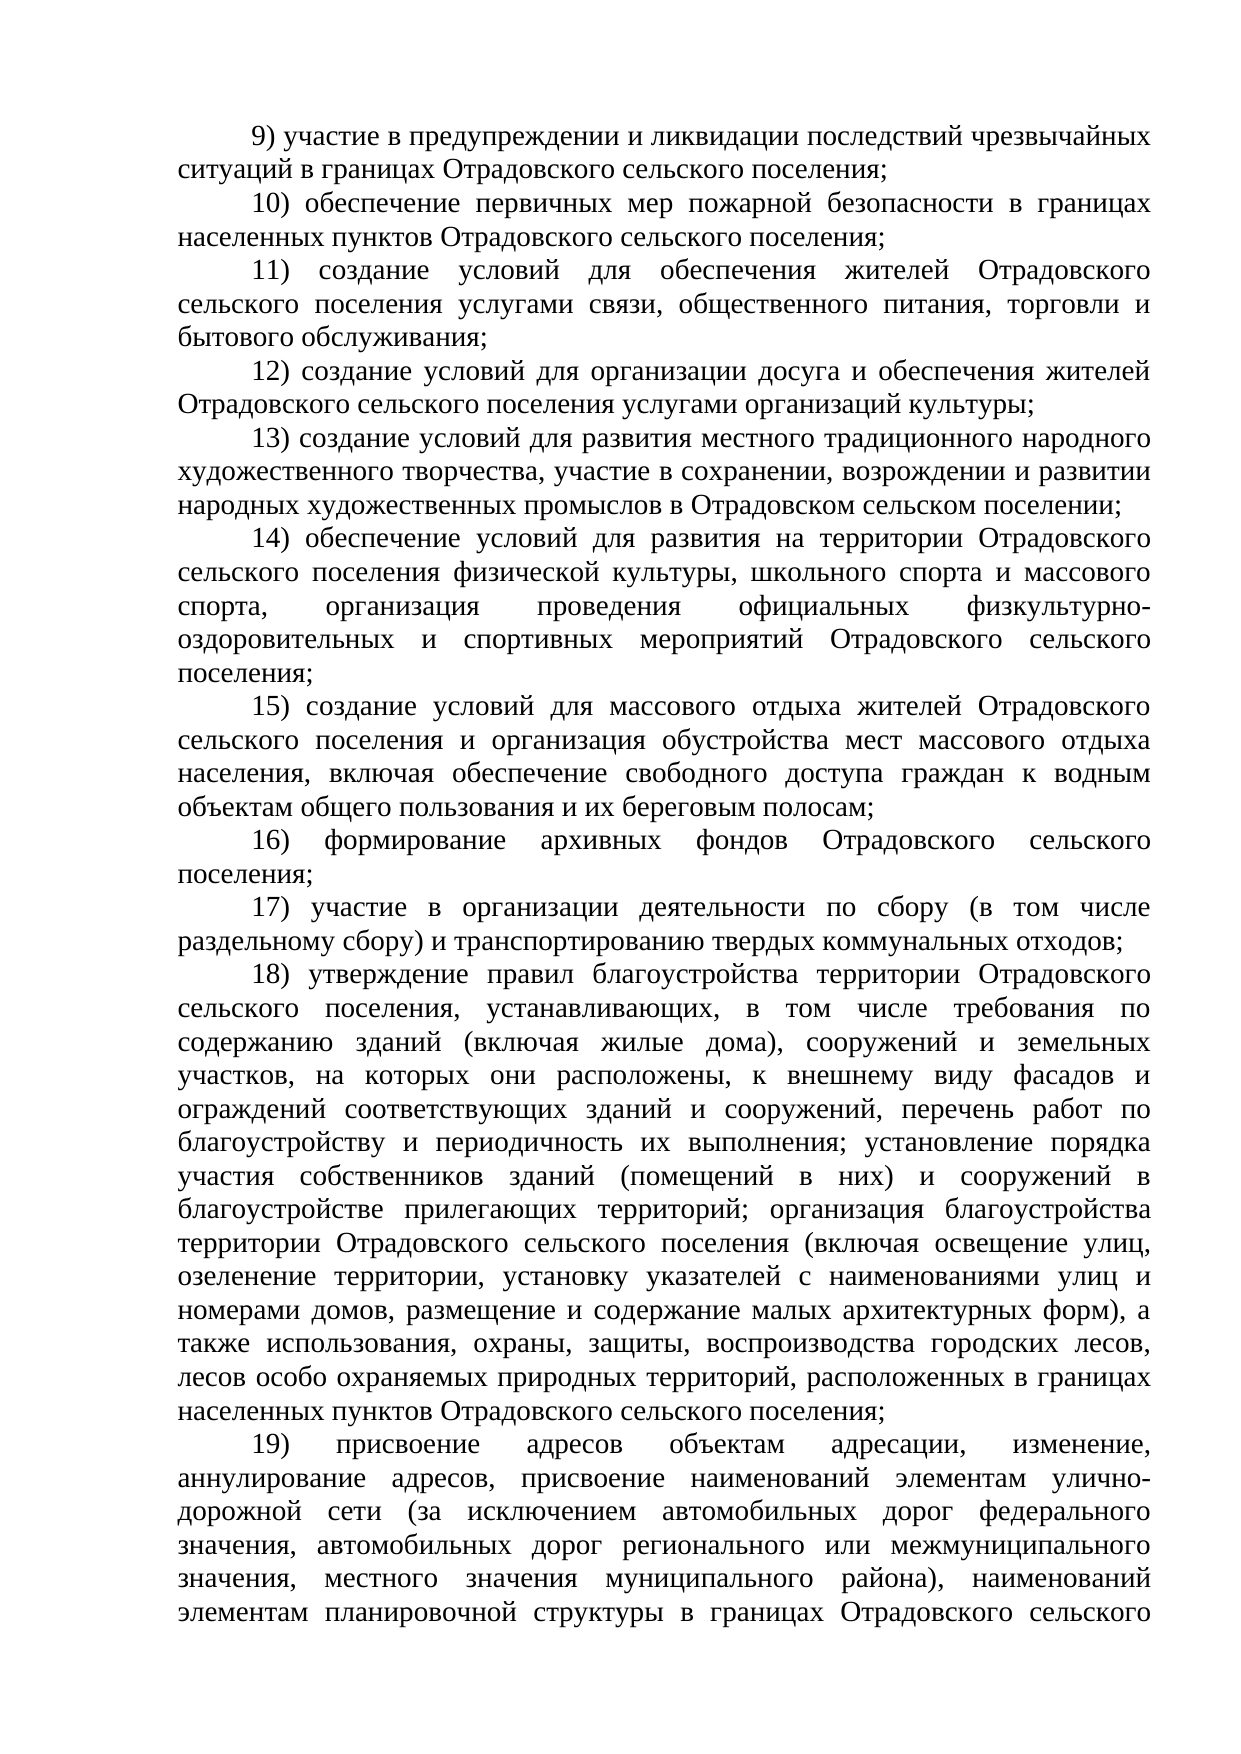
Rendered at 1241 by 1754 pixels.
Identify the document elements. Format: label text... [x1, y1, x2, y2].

text 12) создание условий для организации досуга и обеспечения жителей Отрадовского сельского поселения услугами организаций культуры; [177, 353, 1152, 420]
text 10) обеспечение первичных мер пожарной безопасности в границах населенных пунктов Отрадовского сельского поселения; [177, 185, 1152, 252]
text 13) создание условий для развития местного традиционного народного художественного творчества, участие в сохранении, возрождении и развитии народных художественных промыслов в Отрадовском сельском поселении; [177, 420, 1152, 521]
text 18) утверждение правил благоустройства территории Отрадовского сельского поселения, устанавливающих, в том числе требования по содержанию зданий (включая жилые дома), сооружений и земельных участков, на которых они расположены, к внешнему виду фасадов и ограждений соответствующих зданий и сооружений, перечень работ по благоустройству и периодичность их выполнения; установление порядка участия собственников зданий (помещений в них) и сооружений в благоустройстве прилегающих территорий; организация благоустройства территории Отрадовского сельского поселения (включая освещение улиц, озеленение территории, установку указателей с наименованиями улиц и номерами домов, размещение и содержание малых архитектурных форм), а также использования, охраны, защиты, воспроизводства городских лесов, лесов особо охраняемых природных территорий, расположенных в границах населенных пунктов Отрадовского сельского поселения; [177, 957, 1152, 1426]
text 9) участие в предупреждении и ликвидации последствий чрезвычайных ситуаций в границах Отрадовского сельского поселения; [177, 118, 1152, 185]
text 14) обеспечение условий для развития на территории Отрадовского сельского поселения физической культуры, школьного спорта и массового спорта, организация проведения официальных физкультурно-оздоровительных и спортивных мероприятий Отрадовского сельского поселения; [177, 521, 1152, 688]
text 17) участие в организации деятельности по сбору (в том числе раздельному сбору) и транспортированию твердых коммунальных отходов; [177, 889, 1152, 957]
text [177, 1426, 1152, 1627]
text 16) формирование архивных фондов Отрадовского сельского поселения; [177, 822, 1152, 889]
text 11) создание условий для обеспечения жителей Отрадовского сельского поселения услугами связи, общественного питания, торговли и бытового обслуживания; [177, 252, 1152, 353]
text 15) создание условий для массового отдыха жителей Отрадовского сельского поселения и организация обустройства мест массового отдыха населения, включая обеспечение свободного доступа граждан к водным объектам общего пользования и их береговым полосам; [177, 688, 1152, 822]
